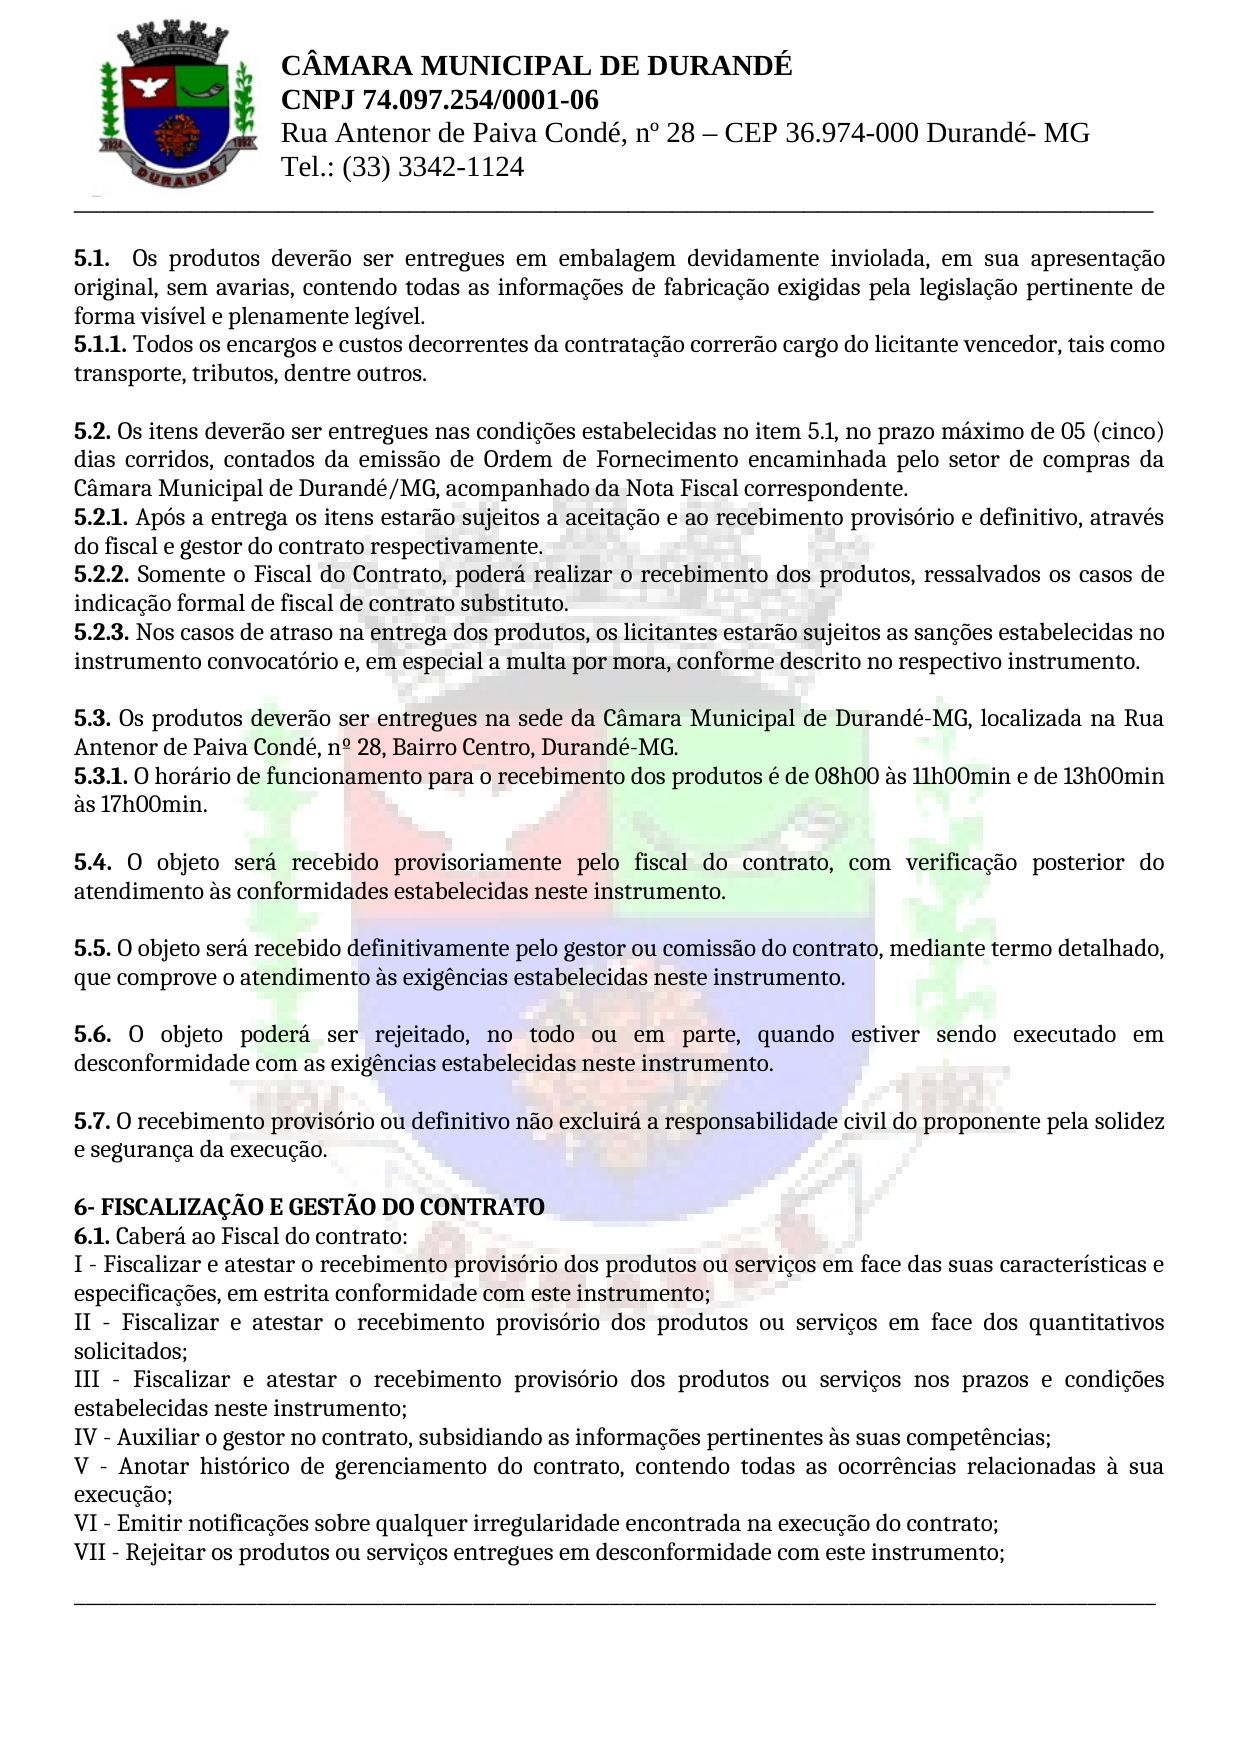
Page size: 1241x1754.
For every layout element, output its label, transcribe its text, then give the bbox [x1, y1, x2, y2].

text 5.2.1. Após a entrega os itens estarão sujeitos a aceitação e ao recebimento provisório e definitivo, através do fiscal e gestor do contrato respectivamente. [74, 503, 1167, 560]
text 5.7. O recebimento provisório ou definitivo não excluirá a responsabilidade civil do proponente pela solidez e segurança da execução. [74, 1107, 1167, 1164]
text II - Fiscalizar e atestar o recebimento provisório dos produtos ou serviços em face dos quantitativos solicitados; [74, 1308, 1167, 1365]
text I - Fiscalizar e atestar o recebimento provisório dos produtos ou serviços em face das suas características e especificações, em estrita conformidade com este instrumento; [74, 1250, 1167, 1308]
picture [89, 15, 267, 197]
text 5.3. Os produtos deverão ser entregues na sede da Câmara Municipal de Durandé-MG, localizada na Rua Antenor de Paiva Condé, nº 28, Bairro Centro, Durandé-MG. [74, 704, 1167, 762]
text V - Anotar histórico de gerenciamento do contrato, contendo todas as ocorrências relacionadas à sua execução; [74, 1452, 1167, 1509]
text 5.1. Os produtos deverão ser entregues em embalagem devidamente inviolada, em sua apresentação original, sem avarias, contendo todas as informações de fabricação exigidas pela legislação pertinente de forma visível e plenamente legível. [74, 244, 1167, 330]
text 5.4. O objeto será recebido provisoriamente pelo fiscal do contrato, com verificação posterior do atendimento às conformidades estabelecidas neste instrumento. [74, 848, 1167, 905]
text 6- FISCALIZAÇÃO E GESTÃO DO CONTRATO [74, 1193, 1167, 1222]
text 5.3.1. O horário de funcionamento para o recebimento dos produtos é de 08h00 às 11h00min e de 13h00min às 17h00min. [74, 762, 1167, 819]
text 5.2.3. Nos casos de atraso na entrega dos produtos, os licitantes estarão sujeitos as sanções estabelecidas no instrumento convocatório e, em especial a multa por mora, conforme descrito no respectivo instrumento. [74, 618, 1167, 675]
text 5.2. Os itens deverão ser entregues nas condições estabelecidas no item 5.1, no prazo máximo de 05 (cinco) dias corridos, contados da emissão de Ordem de Fornecimento encaminhada pelo setor de compras da Câmara Municipal de Durandé/MG, acompanhado da Nota Fiscal correspondente. [74, 417, 1167, 503]
text 6.1. Caberá ao Fiscal do contrato: [74, 1222, 1167, 1250]
text IV - Auxiliar o gestor no contrato, subsidiando as informações pertinentes às suas competências; [74, 1423, 1167, 1452]
text VI - Emitir notificações sobre qualquer irregularidade encontrada na execução do contrato; [74, 1509, 1167, 1538]
text 5.5. O objeto será recebido definitivamente pelo gestor ou comissão do contrato, mediante termo detalhado, que comprove o atendimento às exigências estabelecidas neste instrumento. [74, 934, 1167, 992]
text 5.2.2. Somente o Fiscal do Contrato, poderá realizar o recebimento dos produtos, ressalvados os casos de indicação formal de fiscal de contrato substituto. [74, 560, 1167, 618]
text III - Fiscalizar e atestar o recebimento provisório dos produtos ou serviços nos prazos e condições estabelecidas neste instrumento; [74, 1365, 1167, 1423]
text VII - Rejeitar os produtos ou serviços entregues em desconformidade com este instrumento; [74, 1538, 1167, 1567]
text 5.6. O objeto poderá ser rejeitado, no todo ou em parte, quando estiver sendo executado em desconformidade com as exigências estabelecidas neste instrumento. [74, 1020, 1167, 1078]
text 5.1.1. Todos os encargos e custos decorrentes da contratação correrão cargo do licitante vencedor, tais como transporte, tributos, dentre outros. [74, 330, 1167, 388]
